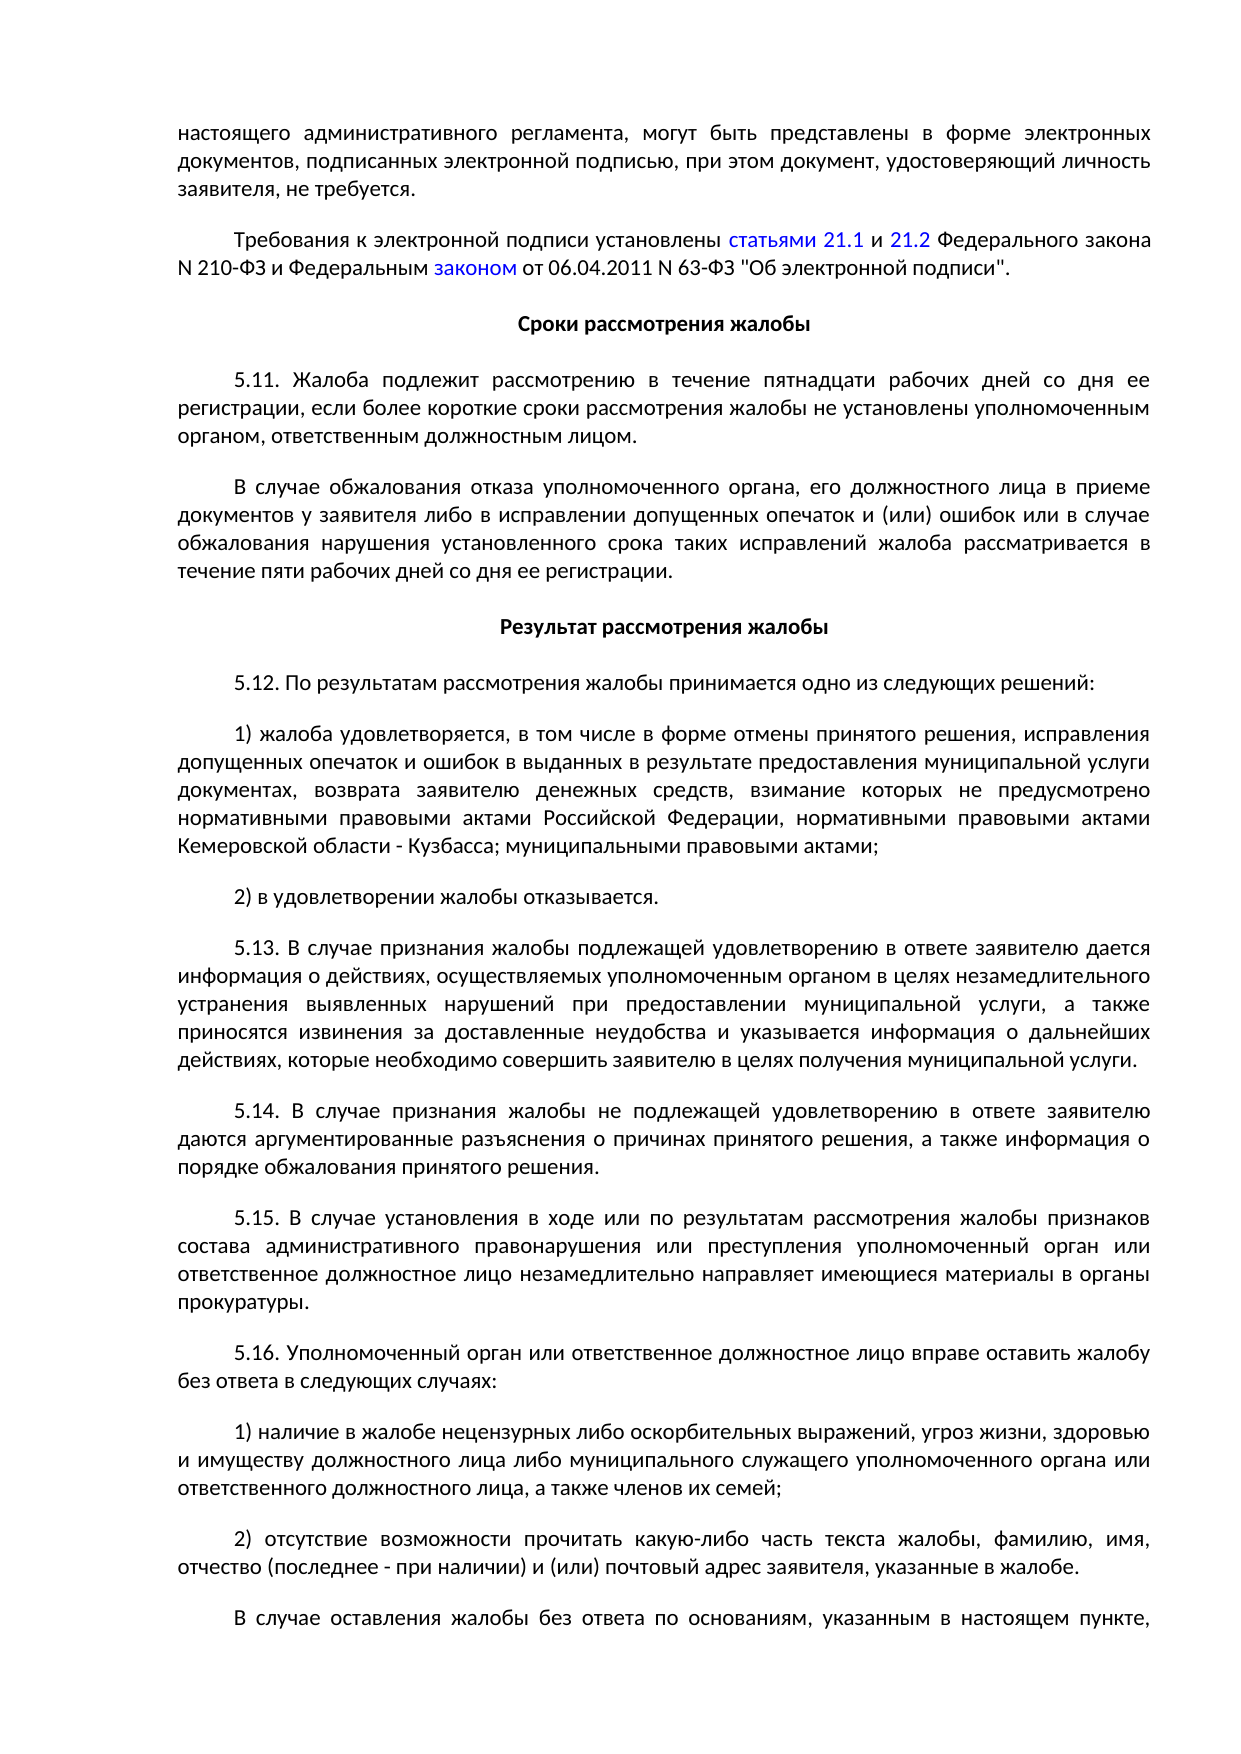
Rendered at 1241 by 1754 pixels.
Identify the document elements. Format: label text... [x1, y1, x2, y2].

text 5.11. Жалоба подлежит рассмотрению в течение пятнадцати рабочих дней со дня ее регистрации, если более короткие сроки рассмотрения жалобы не установлены уполномоченным органом, ответственным должностным лицом. [177, 365, 1152, 449]
title Сроки рассмотрения жалобы [177, 309, 1152, 337]
text 5.14. В случае признания жалобы не подлежащей удовлетворению в ответе заявителю даются аргументированные разъяснения о причинах принятого решения, а также информация о порядке обжалования принятого решения. [177, 1096, 1152, 1180]
text 1) жалоба удовлетворяется, в том числе в форме отмены принятого решения, исправления допущенных опечаток и ошибок в выданных в результате предоставления муниципальной услуги документах, возврата заявителю денежных средств, взимание которых не предусмотрено нормативными правовыми актами Российской Федерации, нормативными правовыми актами Кемеровской области - Кузбасса; муниципальными правовыми актами; [177, 719, 1152, 859]
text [177, 1603, 1152, 1631]
text 5.12. По результатам рассмотрения жалобы принимается одно из следующих решений: [177, 668, 1152, 696]
text 1) наличие в жалобе нецензурных либо оскорбительных выражений, угроз жизни, здоровью и имуществу должностного лица либо муниципального служащего уполномоченного органа или ответственного должностного лица, а также членов их семей; [177, 1417, 1152, 1501]
title Результат рассмотрения жалобы [177, 612, 1152, 640]
text 2) отсутствие возможности прочитать какую-либо часть текста жалобы, фамилию, имя, отчество (последнее - при наличии) и (или) почтовый адрес заявителя, указанные в жалобе. [177, 1524, 1152, 1580]
text 5.15. В случае установления в ходе или по результатам рассмотрения жалобы признаков состава административного правонарушения или преступления уполномоченный орган или ответственное должностное лицо незамедлительно направляет имеющиеся материалы в органы прокуратуры. [177, 1203, 1152, 1315]
text В случае обжалования отказа уполномоченного органа, его должностного лица в приеме документов у заявителя либо в исправлении допущенных опечаток и (или) ошибок или в случае обжалования нарушения установленного срока таких исправлений жалоба рассматривается в течение пяти рабочих дней со дня ее регистрации. [177, 472, 1152, 584]
text Требования к электронной подписи установлены статьями 21.1 и 21.2 Федерального закона N 210-ФЗ и Федеральным законом от 06.04.2011 N 63-ФЗ "Об электронной подписи". [177, 225, 1152, 281]
text 2) в удовлетворении жалобы отказывается. [177, 882, 1152, 910]
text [177, 118, 1152, 202]
text 5.13. В случае признания жалобы подлежащей удовлетворению в ответе заявителю дается информация о действиях, осуществляемых уполномоченным органом в целях незамедлительного устранения выявленных нарушений при предоставлении муниципальной услуги, а также приносятся извинения за доставленные неудобства и указывается информация о дальнейших действиях, которые необходимо совершить заявителю в целях получения муниципальной услуги. [177, 933, 1152, 1073]
text 5.16. Уполномоченный орган или ответственное должностное лицо вправе оставить жалобу без ответа в следующих случаях: [177, 1338, 1152, 1394]
